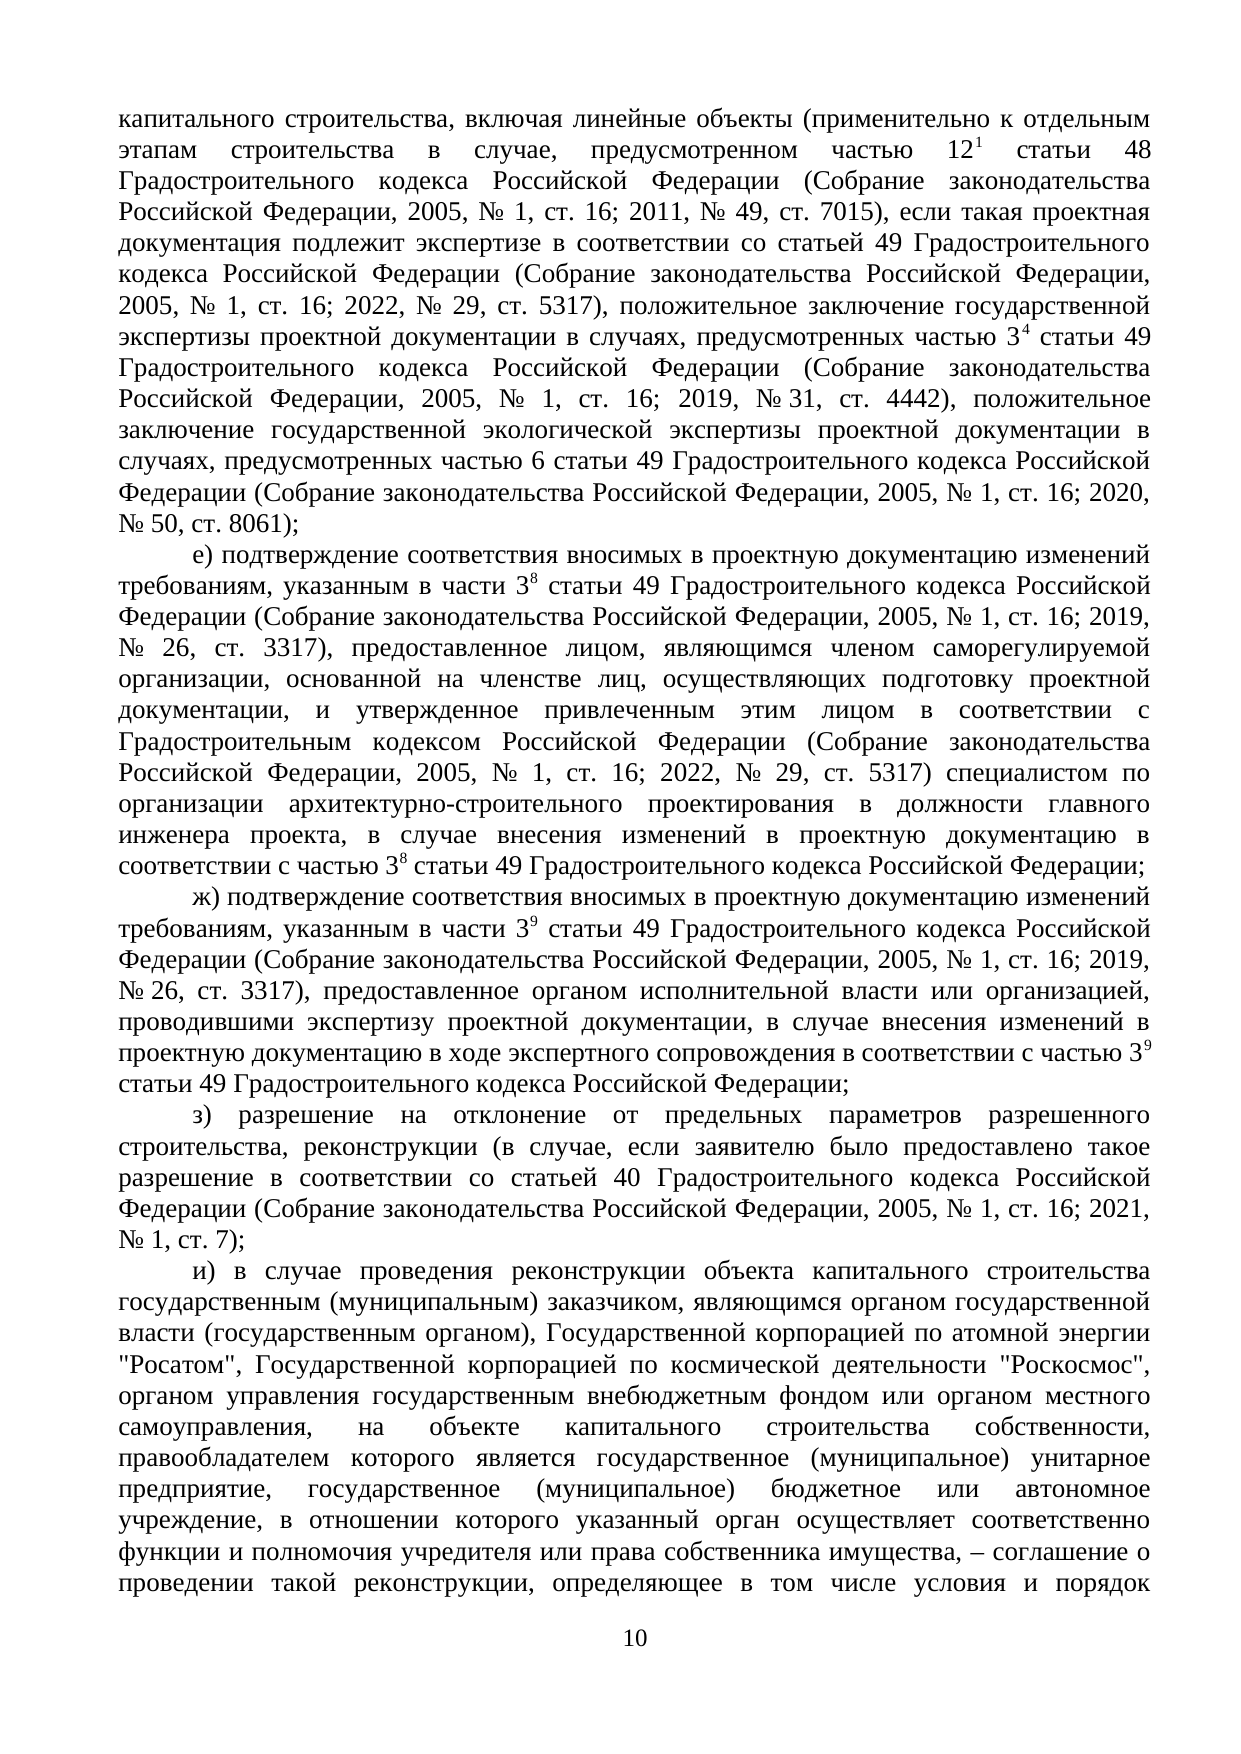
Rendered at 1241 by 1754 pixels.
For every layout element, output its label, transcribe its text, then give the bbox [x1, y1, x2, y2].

text е) подтверждение соответствия вносимых в проектную документацию изменений требованиям, указанным в части 38 статьи 49 Градостроительного кодекса Российской Федерации (Собрание законодательства Российской Федерации, 2005, № 1, ст. 16; 2019, № 26, ст. 3317), предоставленное лицом, являющимся членом саморегулируемой организации, основанной на членстве лиц, осуществляющих подготовку проектной документации, и утвержденное привлеченным этим лицом в соответствии с Градостроительным кодексом Российской Федерации (Собрание законодательства Российской Федерации, 2005, № 1, ст. 16; 2022, № 29, ст. 5317) специалистом по организации архитектурно-строительного проектирования в должности главного инженера проекта, в случае внесения изменений в проектную документацию в соответствии с частью 38 статьи 49 Градостроительного кодекса Российской Федерации; [118, 538, 1152, 881]
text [118, 1254, 1152, 1597]
text ж) подтверждение соответствия вносимых в проектную документацию изменений требованиям, указанным в части 39 статьи 49 Градостроительного кодекса Российской Федерации (Собрание законодательства Российской Федерации, 2005, № 1, ст. 16; 2019, № 26, ст. 3317), предоставленное органом исполнительной власти или организацией, проводившими экспертизу проектной документации, в случае внесения изменений в проектную документацию в ходе экспертного сопровождения в соответствии с частью 39 статьи 49 Градостроительного кодекса Российской Федерации; [118, 881, 1152, 1098]
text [118, 102, 1152, 538]
text з) разрешение на отклонение от предельных параметров разрешенного строительства, реконструкции (в случае, если заявителю было предоставлено такое разрешение в соответствии со статьей 40 Градостроительного кодекса Российской Федерации (Собрание законодательства Российской Федерации, 2005, № 1, ст. 16; 2021, № 1, ст. 7); [118, 1098, 1152, 1254]
